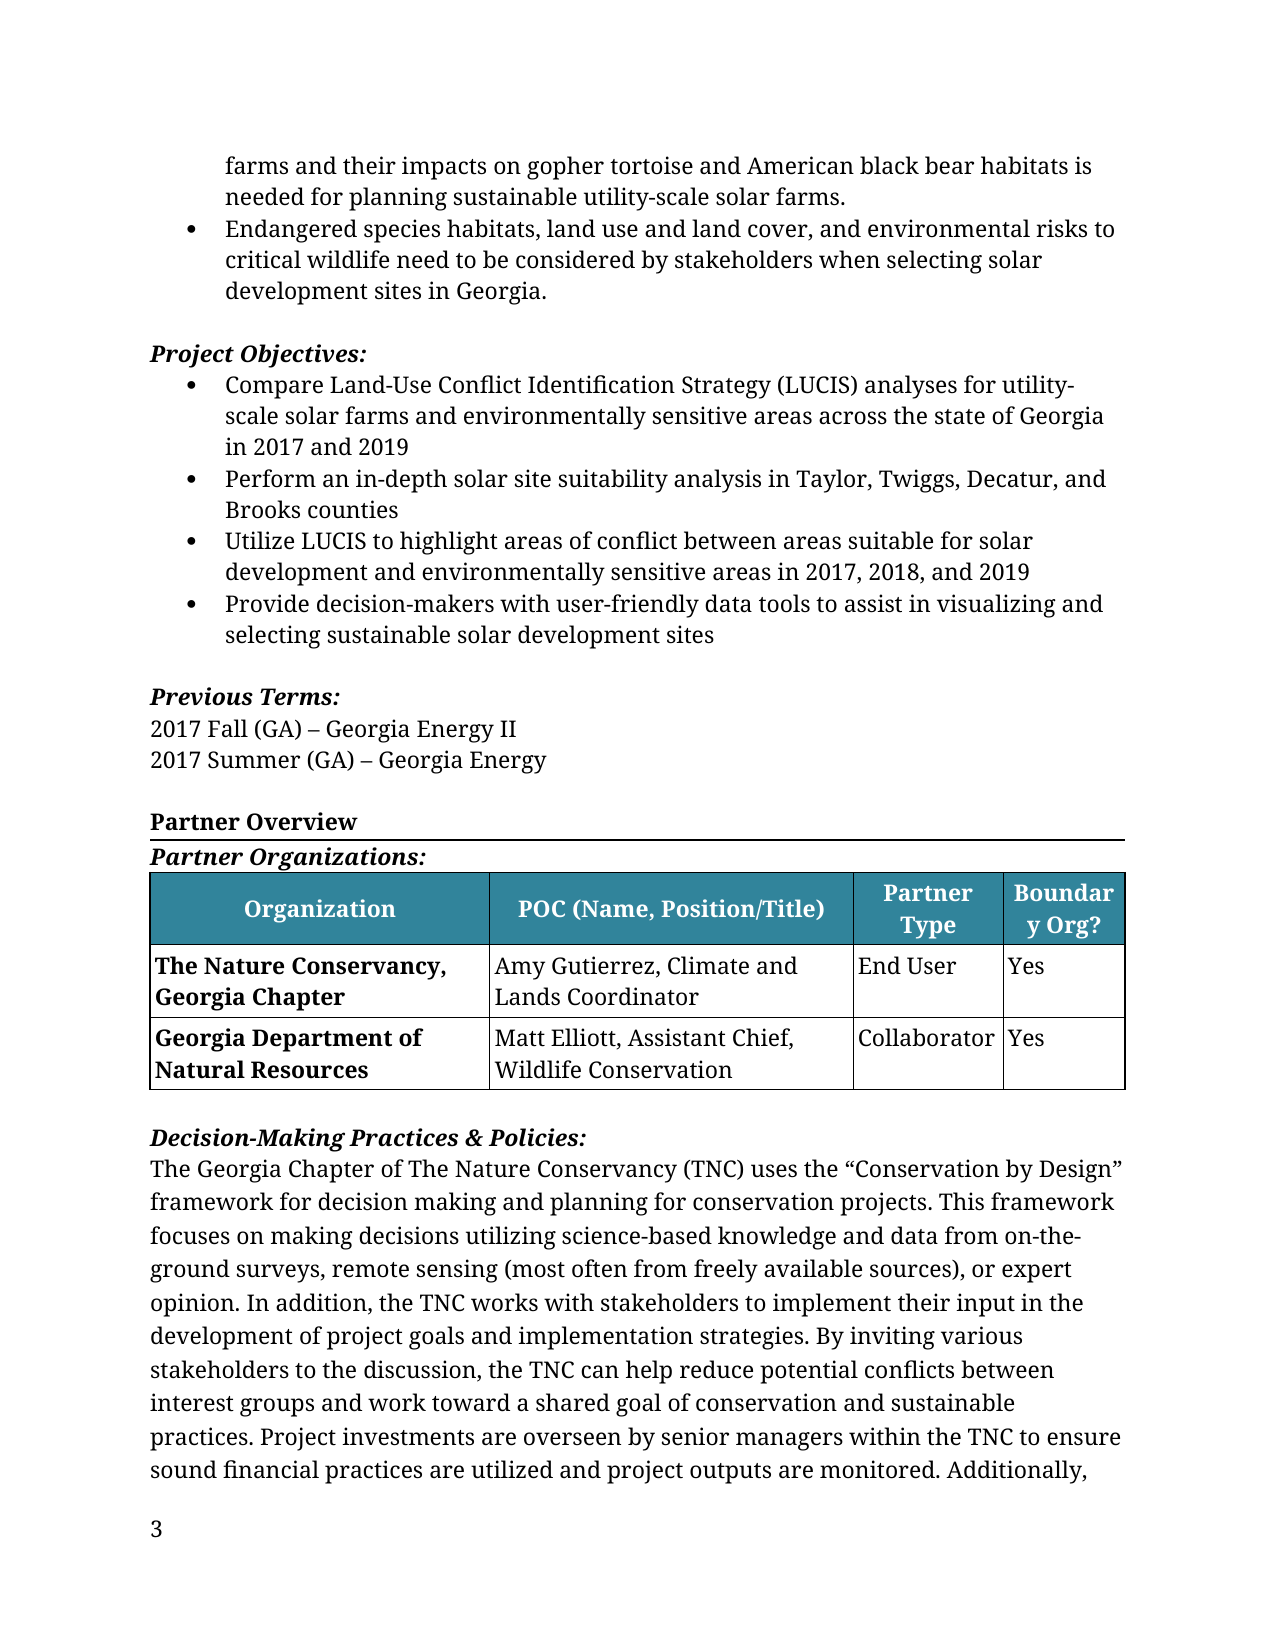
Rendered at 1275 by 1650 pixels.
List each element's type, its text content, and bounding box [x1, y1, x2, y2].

table_header Partner Type [854, 873, 1003, 944]
table_cell Yes [1004, 945, 1124, 1017]
table_header Organization [151, 873, 489, 944]
table_cell End User [854, 945, 1003, 1017]
table_header POC (Name, Position/Title) [490, 873, 853, 944]
table_cell Matt Elliott, Assistant Chief, Wildlife Conservation [490, 1018, 853, 1089]
table_cell The Nature Conservancy, Georgia Chapter [151, 945, 489, 1017]
text Project Objectives: [150, 337, 1125, 369]
table_cell Amy Gutierrez, Climate and Lands Coordinator [490, 945, 853, 1017]
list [187, 150, 1125, 212]
list Endangered species habitats, land use and land cover, and environmental risks to critical wildlife need to be considered by stakeholders when selecting solar development sites in Georgia. [187, 212, 1125, 306]
table_cell Yes [1004, 1018, 1124, 1089]
text Partner Overview [150, 806, 1125, 839]
list Perform an in-depth solar site suitability analysis in Taylor, Twiggs, Decatur, and Brooks counties [187, 462, 1125, 525]
list Compare Land-Use Conflict Identification Strategy (LUCIS) analyses for utility-scale solar farms and environmentally sensitive areas across the state of Georgia in 2017 and 2019 [187, 369, 1125, 462]
text 2017 Fall (GA) – Georgia Energy II [150, 712, 1125, 744]
table_header Boundary Org? [1004, 873, 1124, 944]
text Decision-Making Practices & Policies: [150, 1122, 1125, 1153]
list Provide decision-makers with user-friendly data tools to assist in visualizing and selecting sustainable solar development sites [187, 587, 1125, 650]
table_cell Collaborator [854, 1018, 1003, 1089]
text Previous Terms: [150, 681, 1125, 712]
text Partner Organizations: [150, 841, 1125, 872]
text 2017 Summer (GA) – Georgia Energy [150, 744, 1125, 775]
list Utilize LUCIS to highlight areas of conflict between areas suitable for solar development and environmentally sensitive areas in 2017, 2018, and 2019 [187, 525, 1125, 587]
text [150, 1153, 1125, 1485]
table_cell Georgia Department of Natural Resources [151, 1018, 489, 1089]
